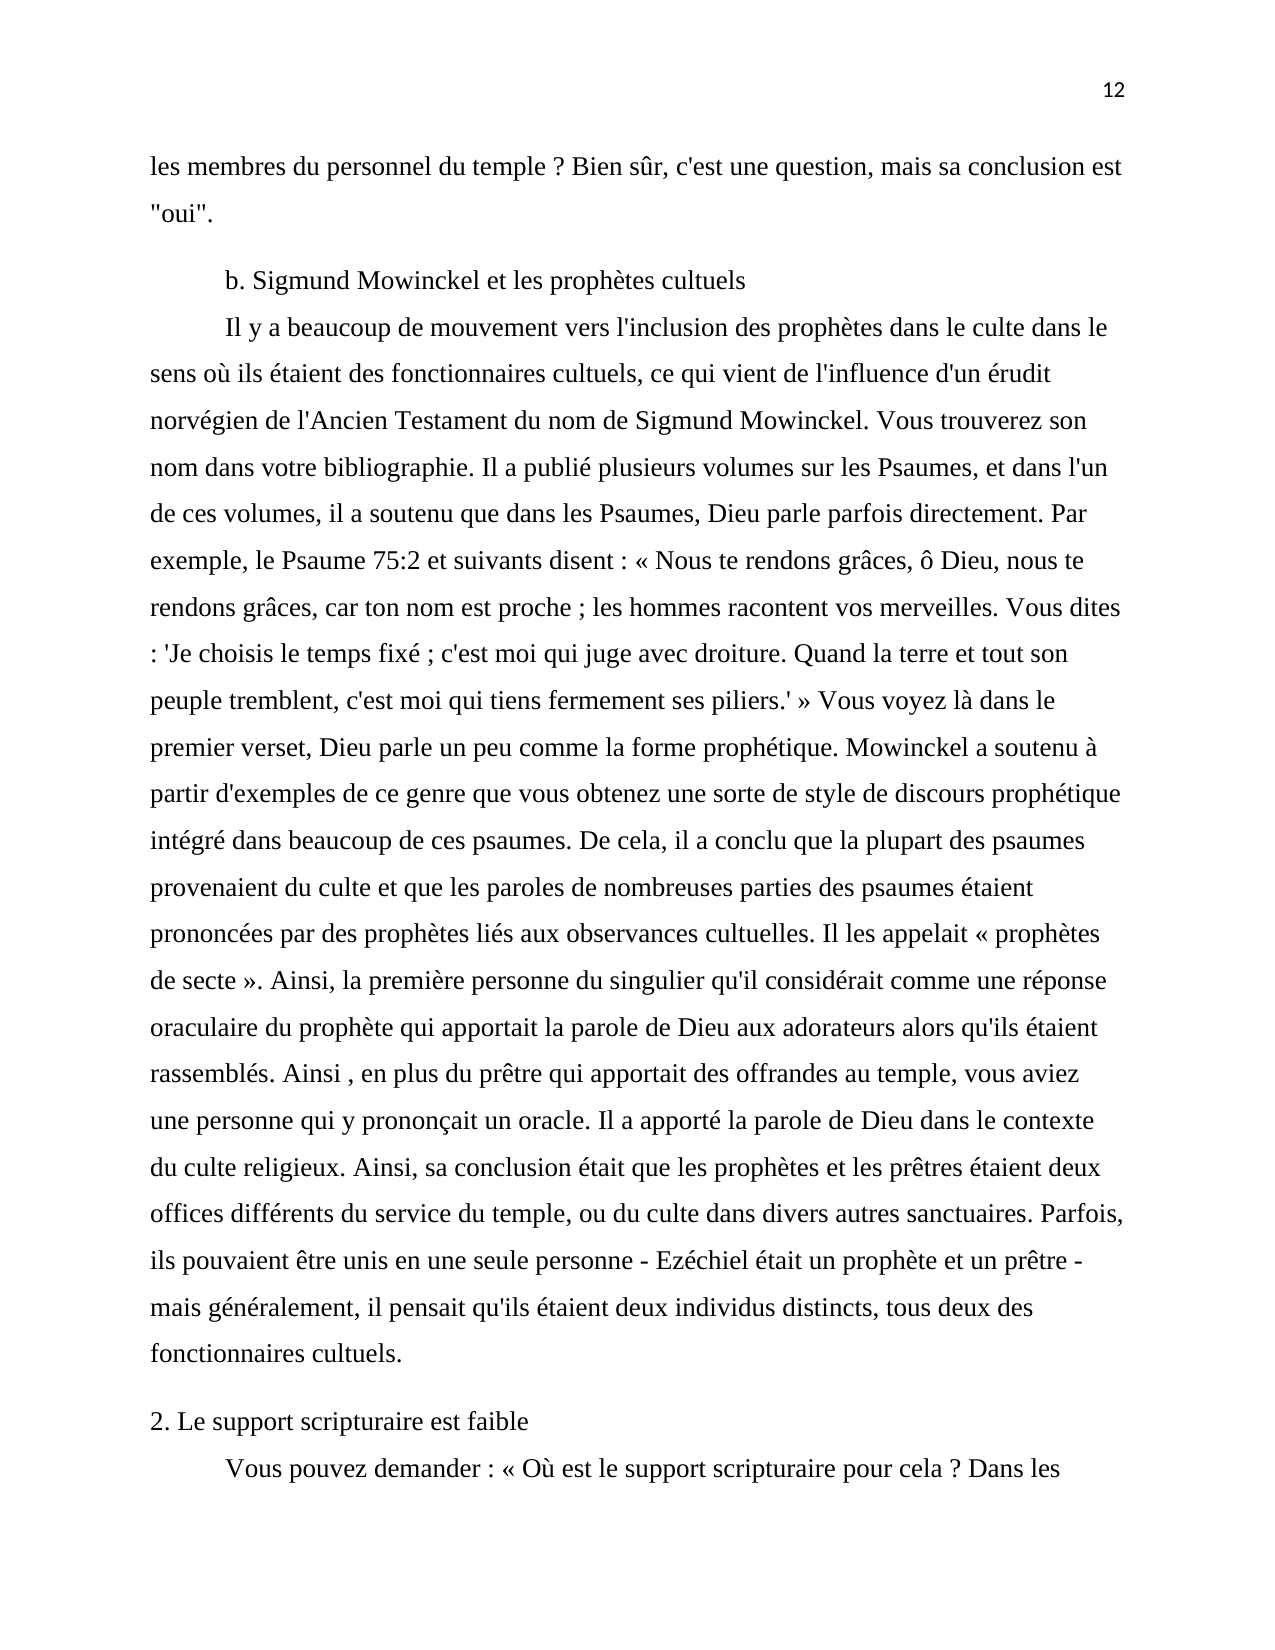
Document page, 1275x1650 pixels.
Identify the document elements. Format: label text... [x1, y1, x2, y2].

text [150, 1405, 1125, 1483]
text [150, 150, 1125, 228]
text b. Sigmund Mowinckel et les prophètes cultuels Il y a beaucoup de mouvement vers l'inclusion des prophètes dans le culte dans le sens où ils étaient des fonctionnaires cultuels, ce qui vient de l'influence d'un érudit norvégien de l'Ancien Testament du nom de Sigmund Mowinckel. Vous trouverez son nom dans votre bibliographie. Il a publié plusieurs volumes sur les Psaumes, et dans l'un de ces volumes, il a soutenu que dans les Psaumes, Dieu parle parfois directement. Par exemple, le Psaume 75:2 et suivants disent : « Nous te rendons grâces, ô Dieu, nous te rendons grâces, car ton nom est proche ; les hommes racontent vos merveilles. Vous dites : 'Je choisis le temps fixé ; c'est moi qui juge avec droiture. Quand la terre et tout son peuple tremblent, c'est moi qui tiens fermement ses piliers.' » Vous voyez là dans le premier verset, Dieu parle un peu comme la forme prophétique. Mowinckel a soutenu à partir d'exemples de ce genre que vous obtenez une sorte de style de discours prophétique intégré dans beaucoup de ces psaumes. De cela, il a conclu que la plupart des psaumes provenaient du culte et que les paroles de nombreuses parties des psaumes étaient prononcées par des prophètes liés aux observances cultuelles. Il les appelait « prophètes de secte ». Ainsi, la première personne du singulier qu'il considérait comme une réponse oraculaire du prophète qui apportait la parole de Dieu aux adorateurs alors qu'ils étaient rassemblés. Ainsi , en plus du prêtre qui apportait des offrandes au temple, vous aviez une personne qui y prononçait un oracle. Il a apporté la parole de Dieu dans le contexte du culte religieux. Ainsi, sa conclusion était que les prophètes et les prêtres étaient deux offices différents du service du temple, ou du culte dans divers autres sanctuaires. Parfois, ils pouvaient être unis en une seule personne - Ezéchiel était un prophète et un prêtre - mais généralement, il pensait qu'ils étaient deux individus distincts, tous deux des fonctionnaires cultuels. [150, 264, 1125, 1369]
